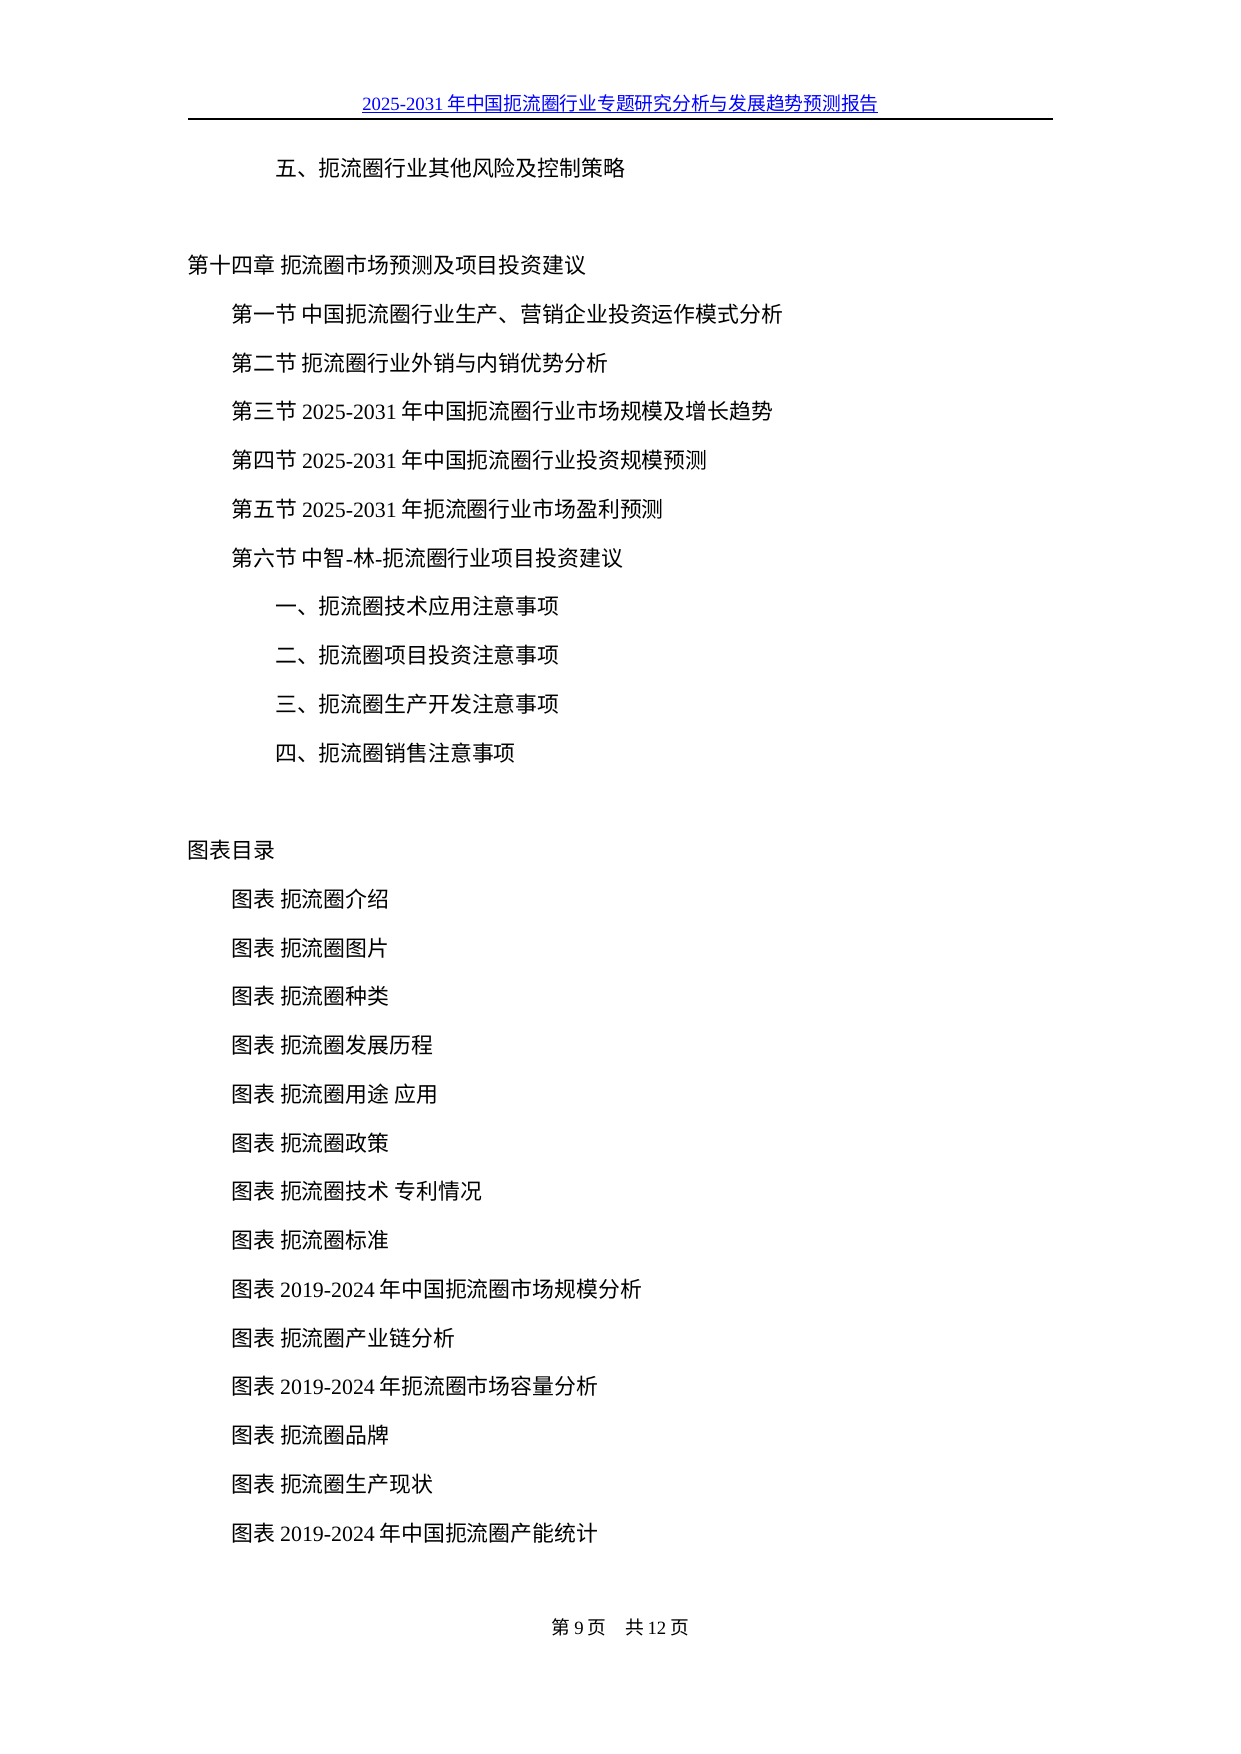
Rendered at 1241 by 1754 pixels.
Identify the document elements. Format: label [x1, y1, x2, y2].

text [187, 150, 1053, 1548]
